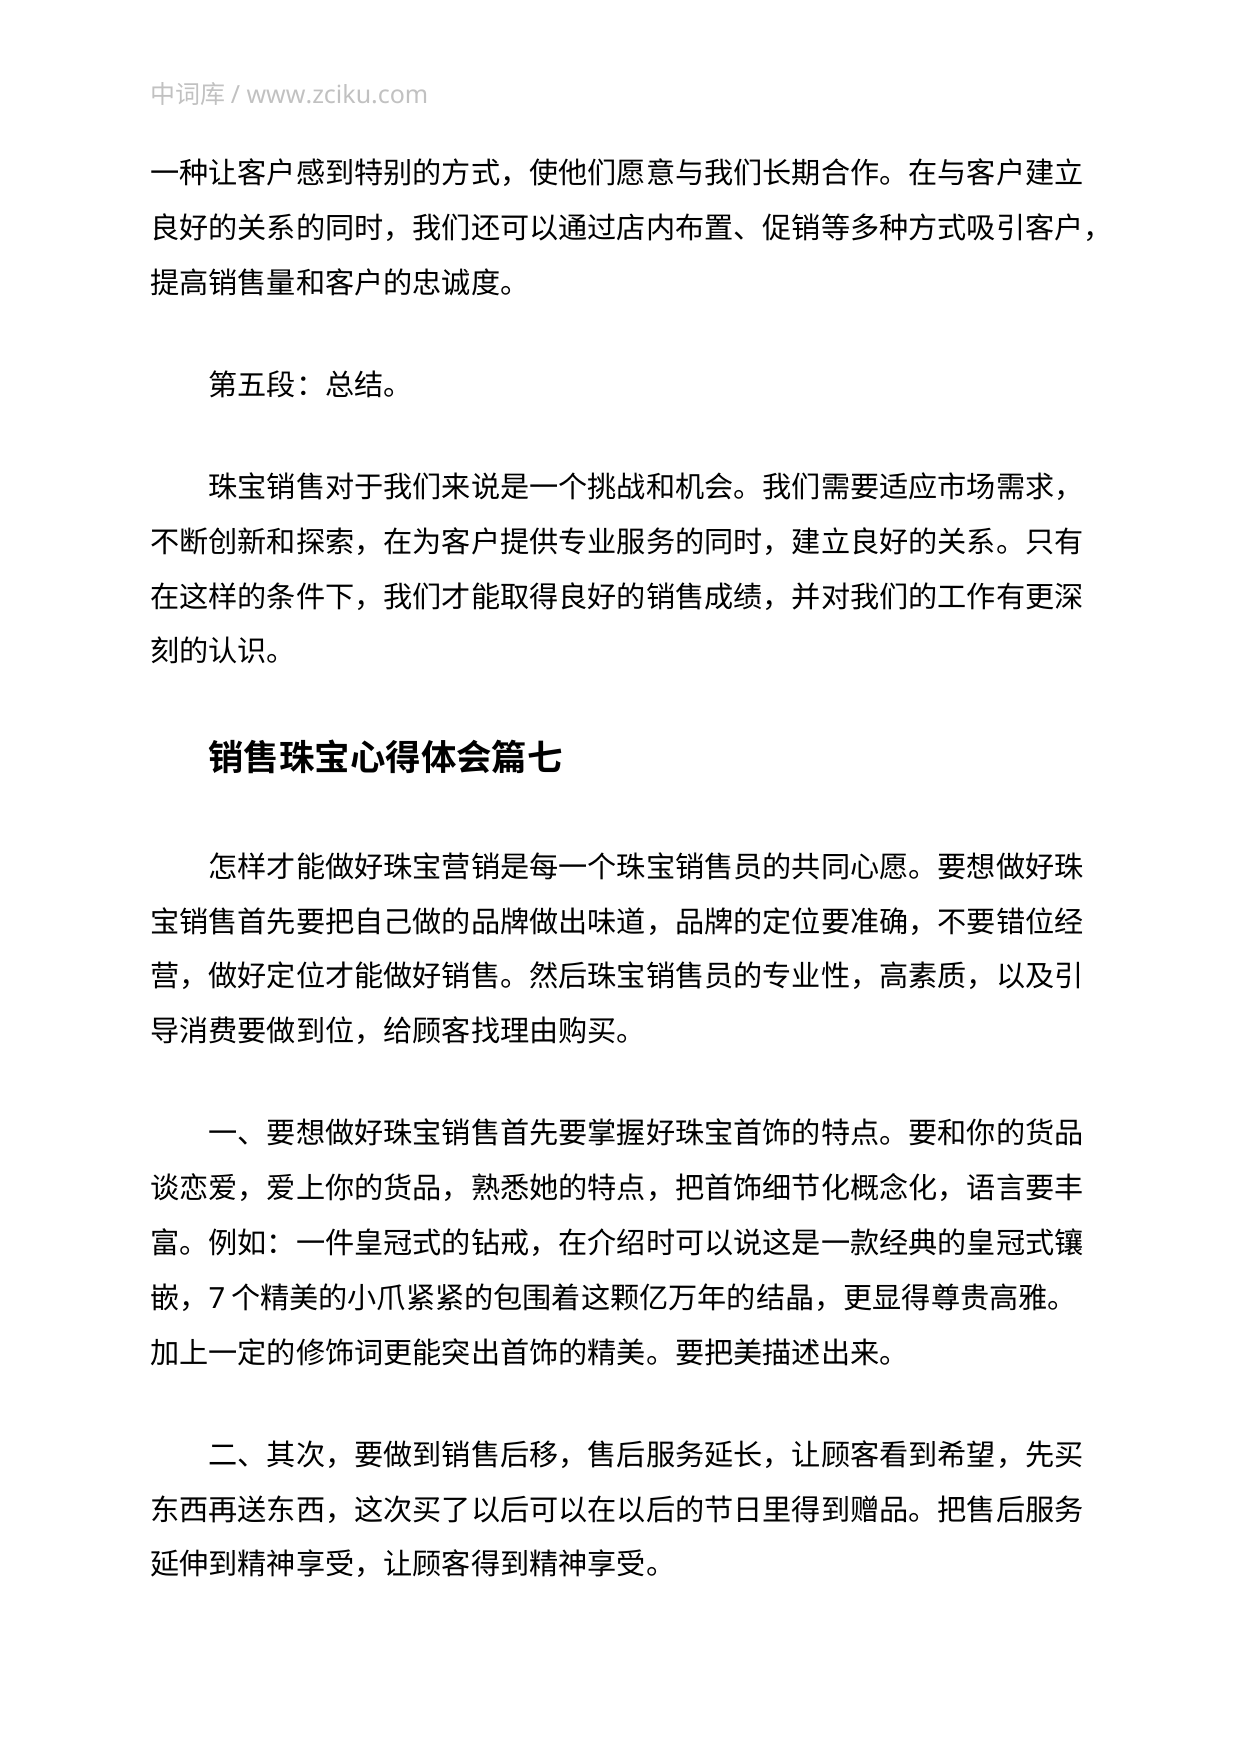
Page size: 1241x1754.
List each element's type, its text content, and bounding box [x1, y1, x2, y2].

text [150, 150, 1090, 302]
text 一、要想做好珠宝销售首先要掌握好珠宝首饰的特点。要和你的货品谈恋爱，爱上你的货品，熟悉她的特点，把首饰细节化概念化，语言要丰富。例如：一件皇冠式的钻戒，在介绍时可以说这是一款经典的皇冠式镶嵌，7个精美的小爪紧紧的包围着这颗亿万年的结晶，更显得尊贵高雅。加上一定的修饰词更能突出首饰的精美。要把美描述出来。 [150, 1110, 1090, 1372]
text 二、其次，要做到销售后移，售后服务延长，让顾客看到希望，先买东西再送东西，这次买了以后可以在以后的节日里得到赠品。把售后服务延伸到精神享受，让顾客得到精神享受。 [150, 1431, 1090, 1583]
text 珠宝销售对于我们来说是一个挑战和机会。我们需要适应市场需求，不断创新和探索，在为客户提供专业服务的同时，建立良好的关系。只有在这样的条件下，我们才能取得良好的销售成绩，并对我们的工作有更深刻的认识。 [150, 463, 1090, 670]
text 第五段：总结。 [150, 362, 1090, 404]
text 怎样才能做好珠宝营销是每一个珠宝销售员的共同心愿。要想做好珠宝销售首先要把自己做的品牌做出味道，品牌的定位要准确，不要错位经营，做好定位才能做好销售。然后珠宝销售员的专业性，高素质，以及引导消费要做到位，给顾客找理由购买。 [150, 843, 1090, 1050]
text 销售珠宝心得体会篇七 [150, 730, 1090, 781]
